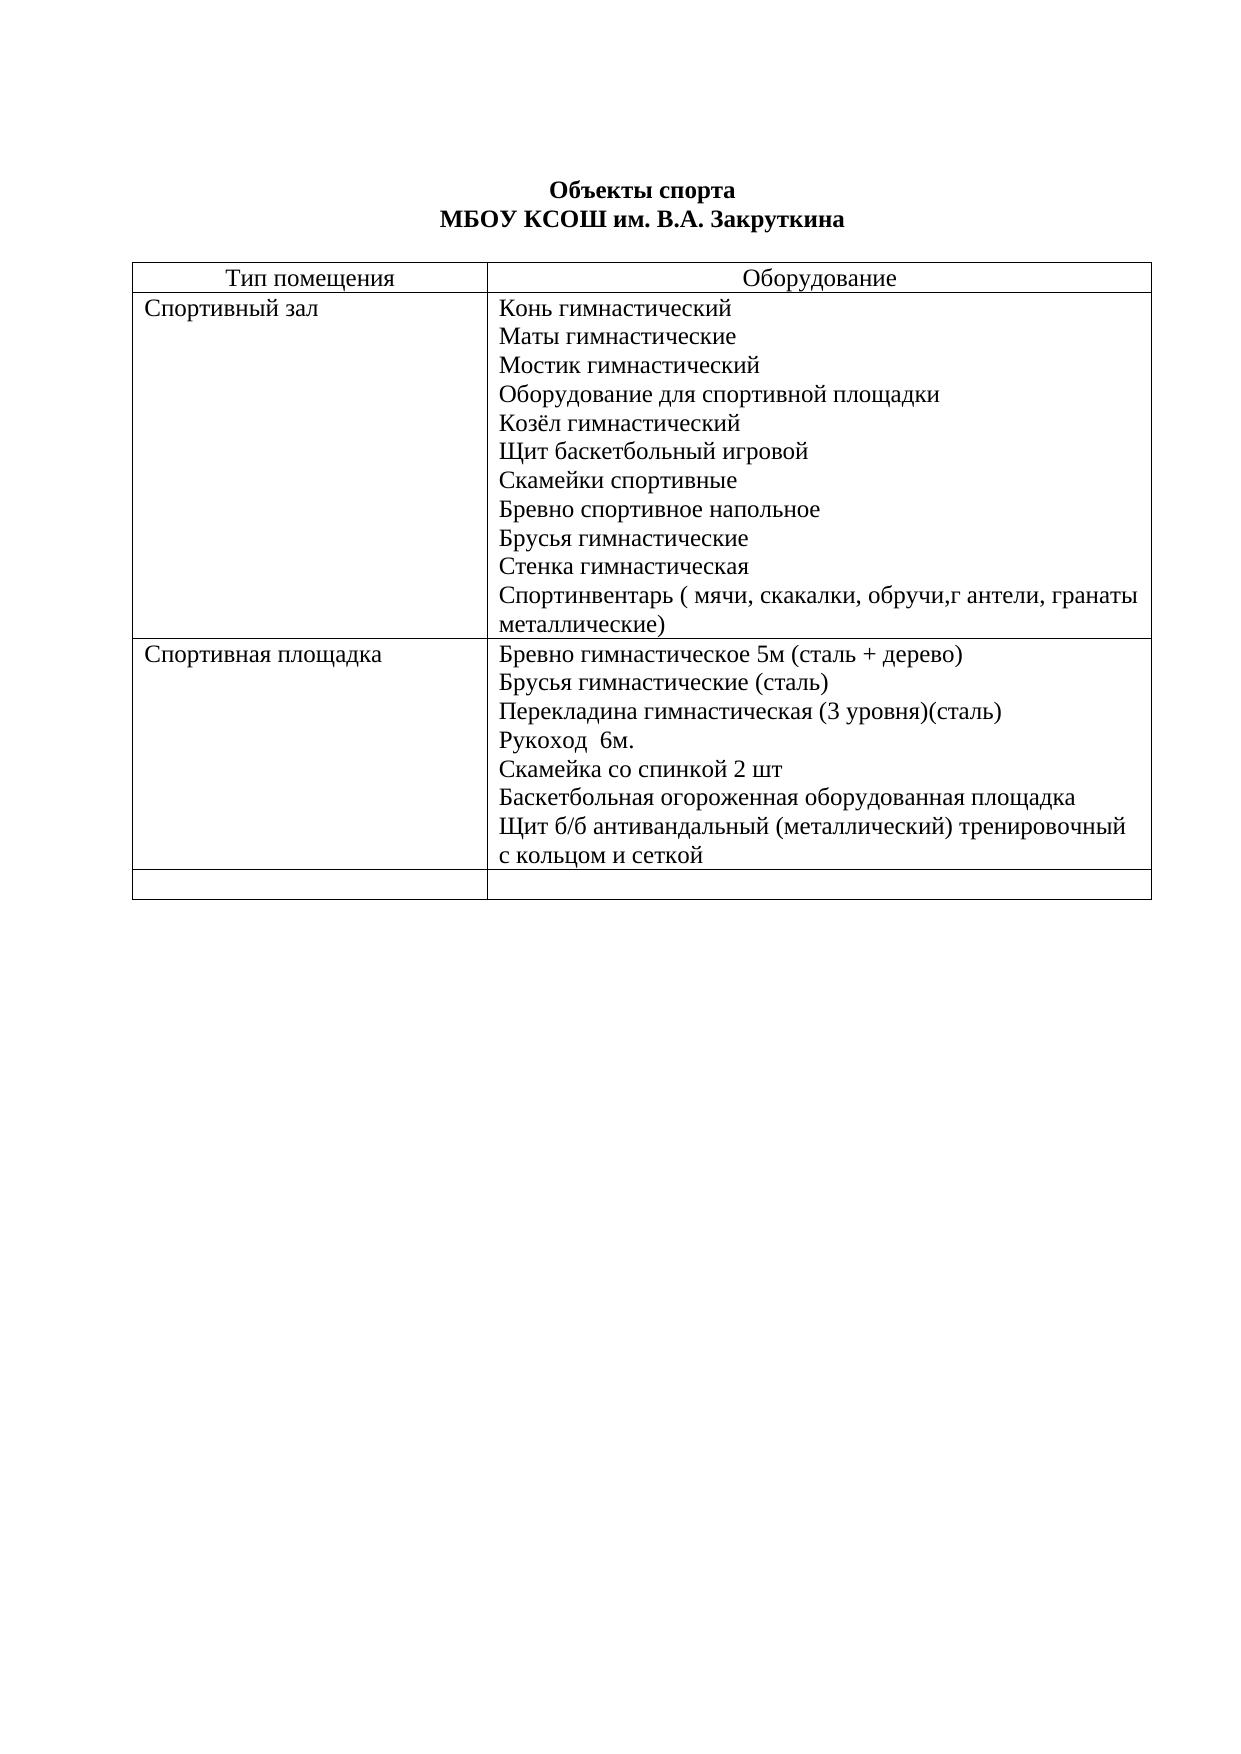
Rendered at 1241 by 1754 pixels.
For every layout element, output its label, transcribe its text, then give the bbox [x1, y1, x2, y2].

table_cell Конь гимнастический Маты гимнастические Мостик гимнастический Оборудование для спортивной площадки Козёл гимнастический Щит баскетбольный игровой Скамейки спортивные Бревно спортивное напольное Брусья гимнастические Стенка гимнастическая Спортинвентарь ( мячи, скакалки, обручи,г антели, гранаты металлические) [488, 293, 1151, 638]
table_header Оборудование [488, 263, 1151, 292]
table_cell Спортивная площадка [133, 639, 487, 869]
table_header Тип помещения [133, 263, 487, 292]
table_cell [488, 870, 1151, 898]
text Объекты спорта [133, 176, 1152, 204]
table_cell Бревно гимнастическое 5м (сталь + дерево) Брусья гимнастические (сталь) Перекладина гимнастическая (3 уровня)(сталь) Рукоход 6м. Скамейка со спинкой 2 шт Баскетбольная огороженная оборудованная площадка Щит б/б антивандальный (металлический) тренировочный с кольцом и сеткой [488, 639, 1151, 869]
table_cell [133, 870, 487, 898]
table_cell Спортивный зал [133, 293, 487, 638]
text МБОУ КСОШ им. В.А. Закруткина [133, 204, 1152, 233]
